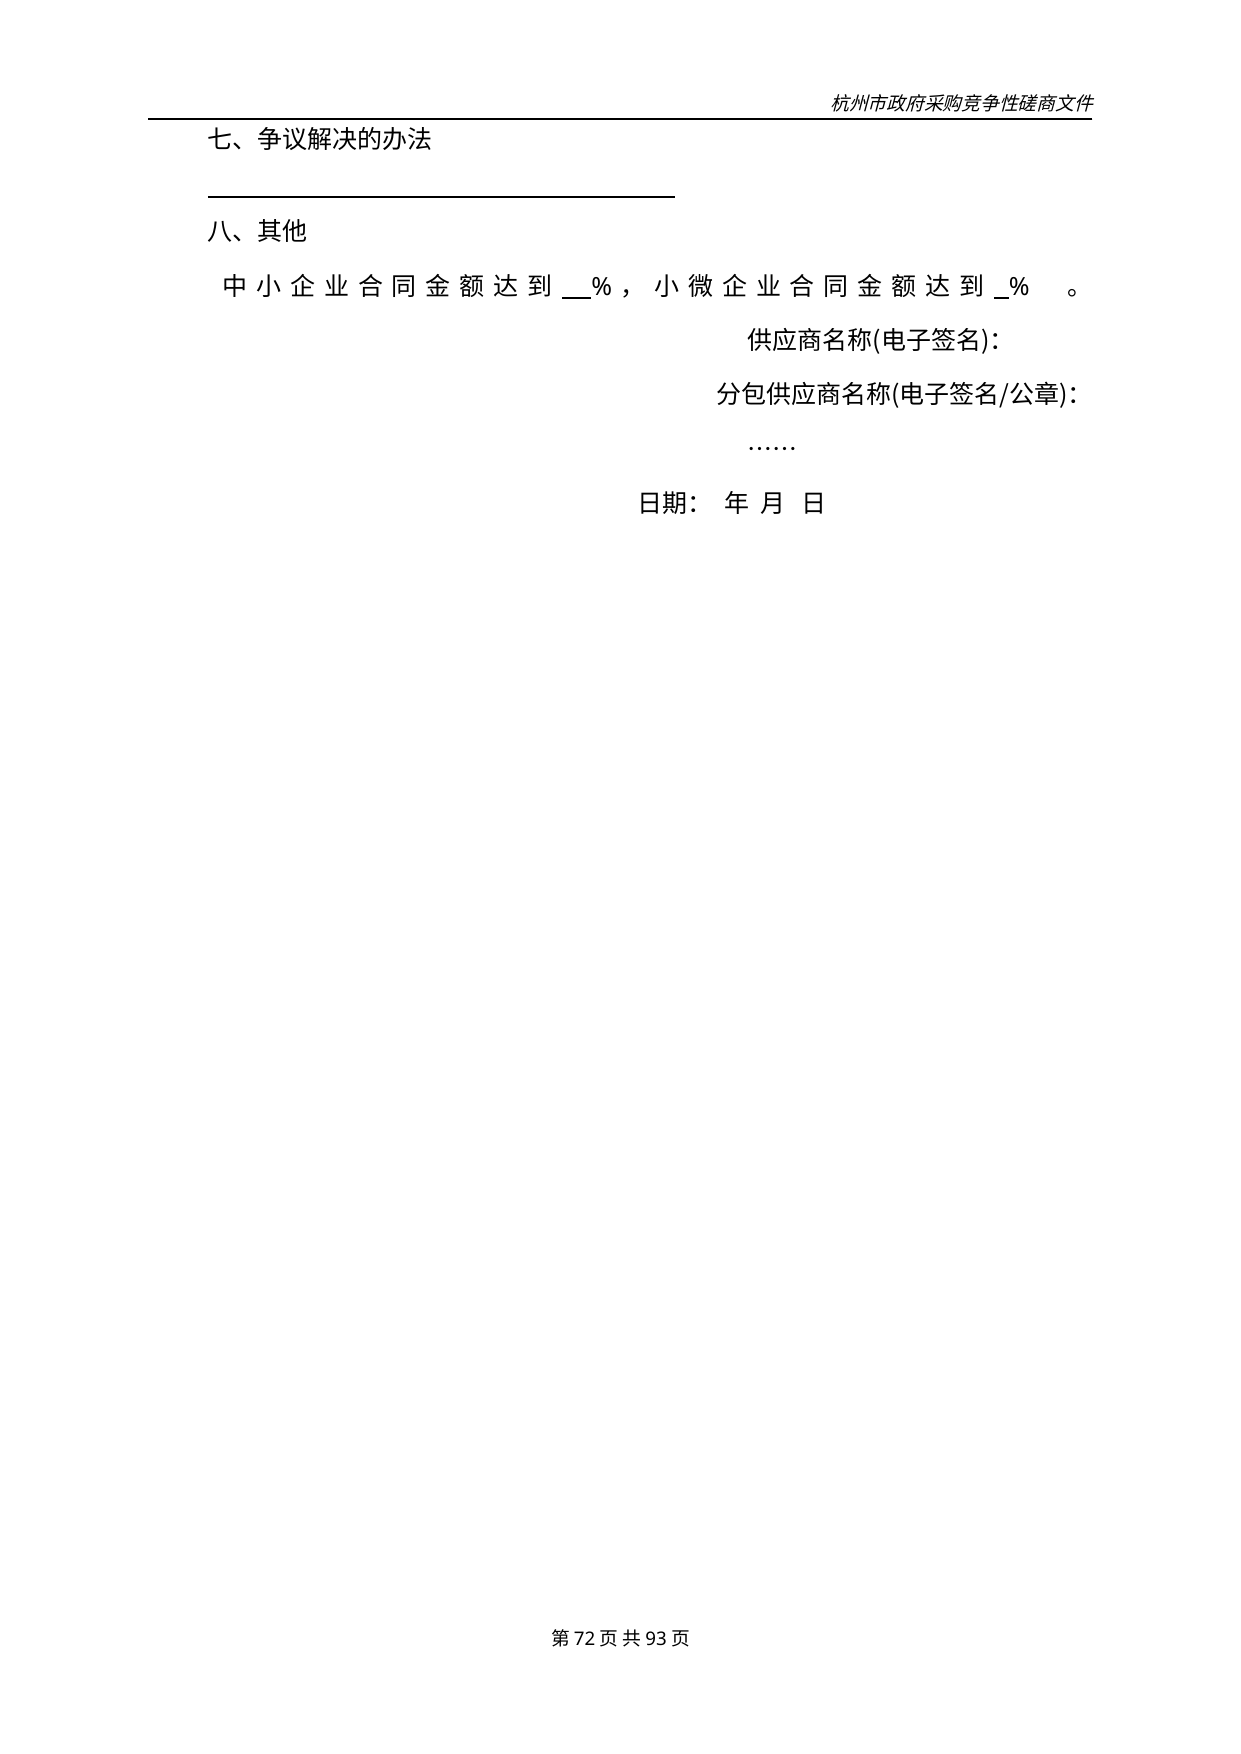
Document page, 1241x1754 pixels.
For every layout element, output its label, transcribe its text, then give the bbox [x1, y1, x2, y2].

text …… [148, 429, 1092, 465]
text 七、争议解决的办法 [148, 120, 1092, 156]
text 中小企业合同金额达到 %，小微企业合同金额达到 % 。 供应商名称(电子签名)： [222, 266, 1092, 357]
text 八、其他 [148, 212, 1092, 248]
text 日期： 年 月 日 [148, 483, 1092, 520]
text 分包供应商名称(电子签名/公章)： [148, 375, 1092, 411]
